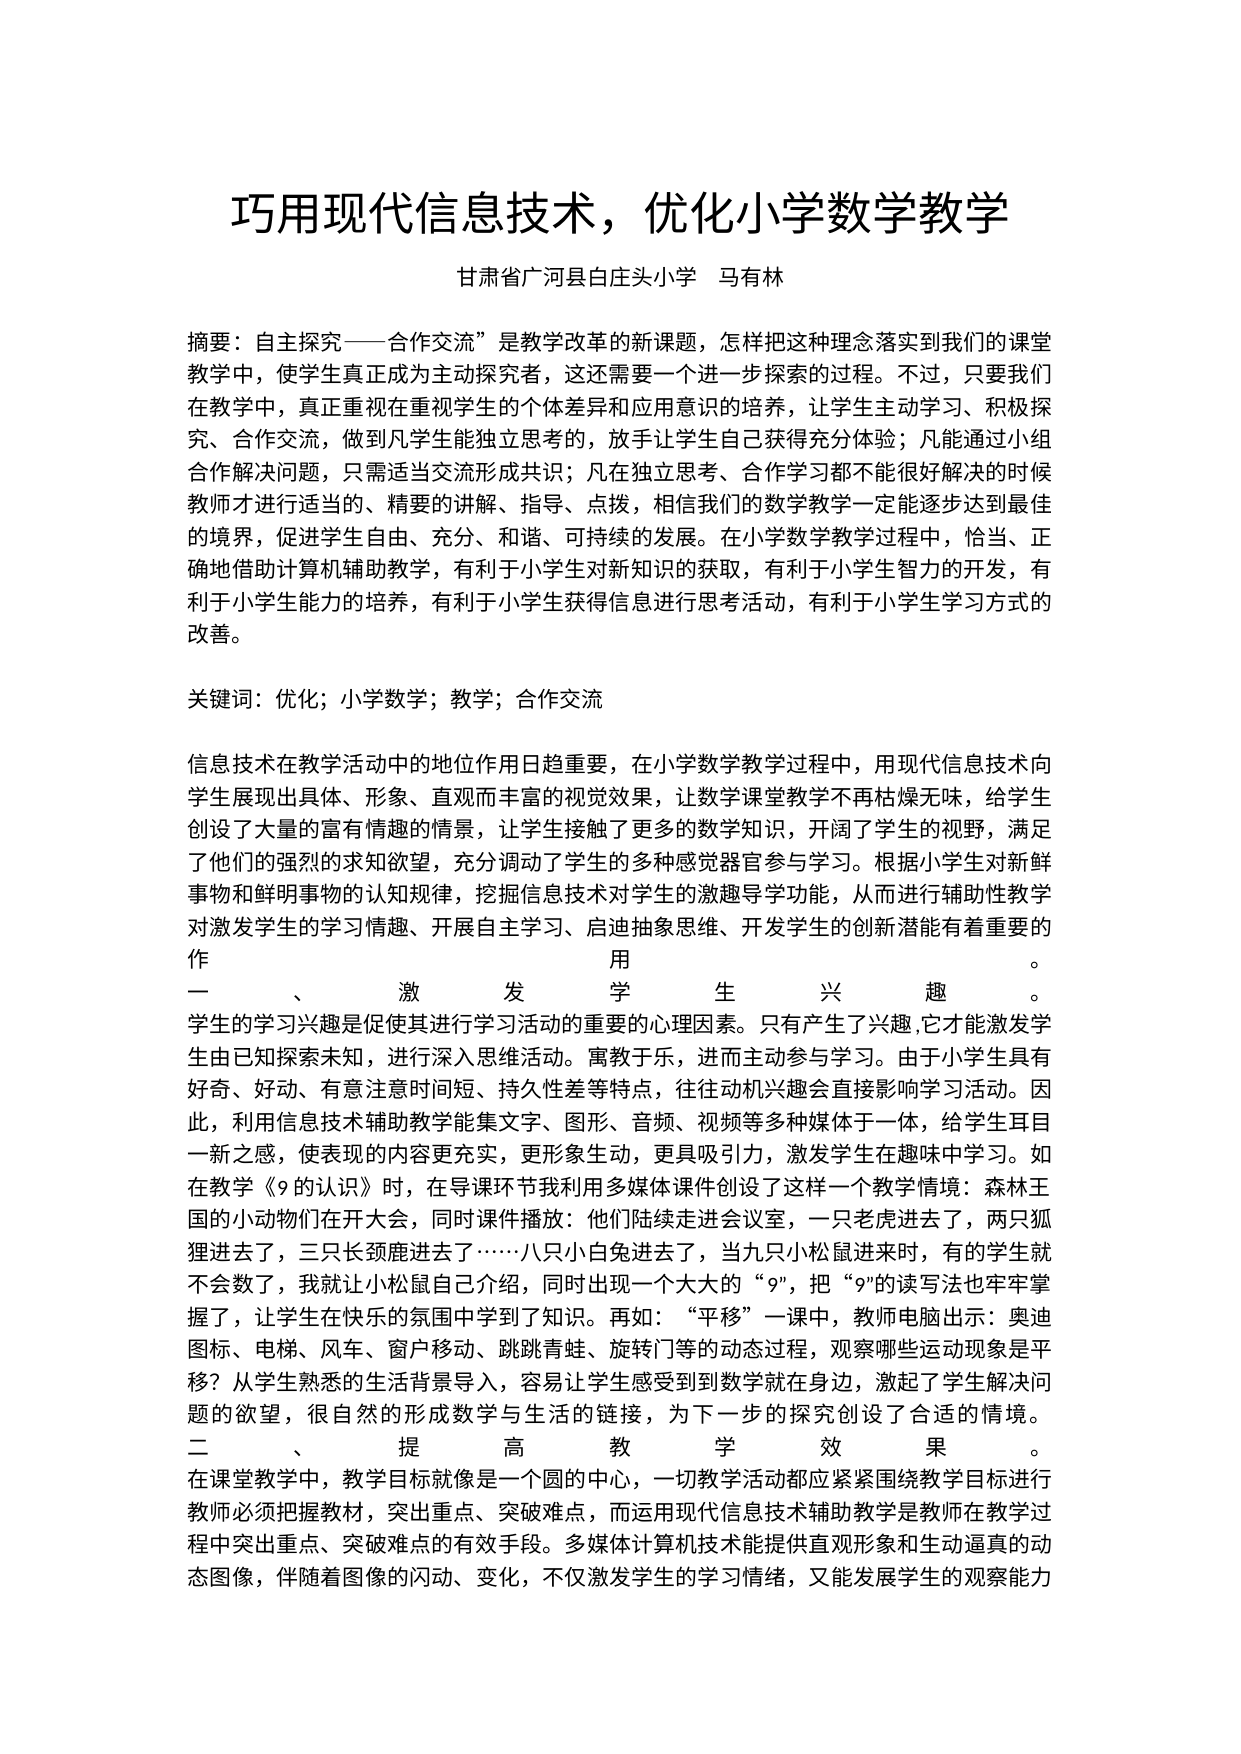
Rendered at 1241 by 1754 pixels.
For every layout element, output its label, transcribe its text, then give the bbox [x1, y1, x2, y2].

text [187, 747, 1053, 1592]
text 甘肃省广河县白庄头小学 马有林 [187, 259, 1053, 292]
text 巧用现代信息技术，优化小学数学教学 [187, 162, 1053, 259]
text 摘要：自主探究——合作交流”是教学改革的新课题，怎样把这种理念落实到我们的课堂教学中，使学生真正成为主动探究者，这还需要一个进一步探索的过程。不过，只要我们在教学中，真正重视在重视学生的个体差异和应用意识的培养，让学生主动学习、积极探究、合作交流，做到凡学生能独立思考的，放手让学生自己获得充分体验；凡能通过小组合作解决问题，只需适当交流形成共识；凡在独立思考、合作学习都不能很好解决的时候，教师才进行适当的、精要的讲解、指导、点拨，相信我们的数学教学一定能逐步达到最佳的境界，促进学生自由、充分、和谐、可持续的发展。在小学数学教学过程中，恰当、正确地借助计算机辅助教学，有利于小学生对新知识的获取，有利于小学生智力的开发，有利于小学生能力的培养，有利于小学生获得信息进行思考活动，有利于小学生学习方式的改善。 [187, 324, 1053, 649]
text 关键词：优化；小学数学；教学；合作交流 [187, 682, 1053, 714]
